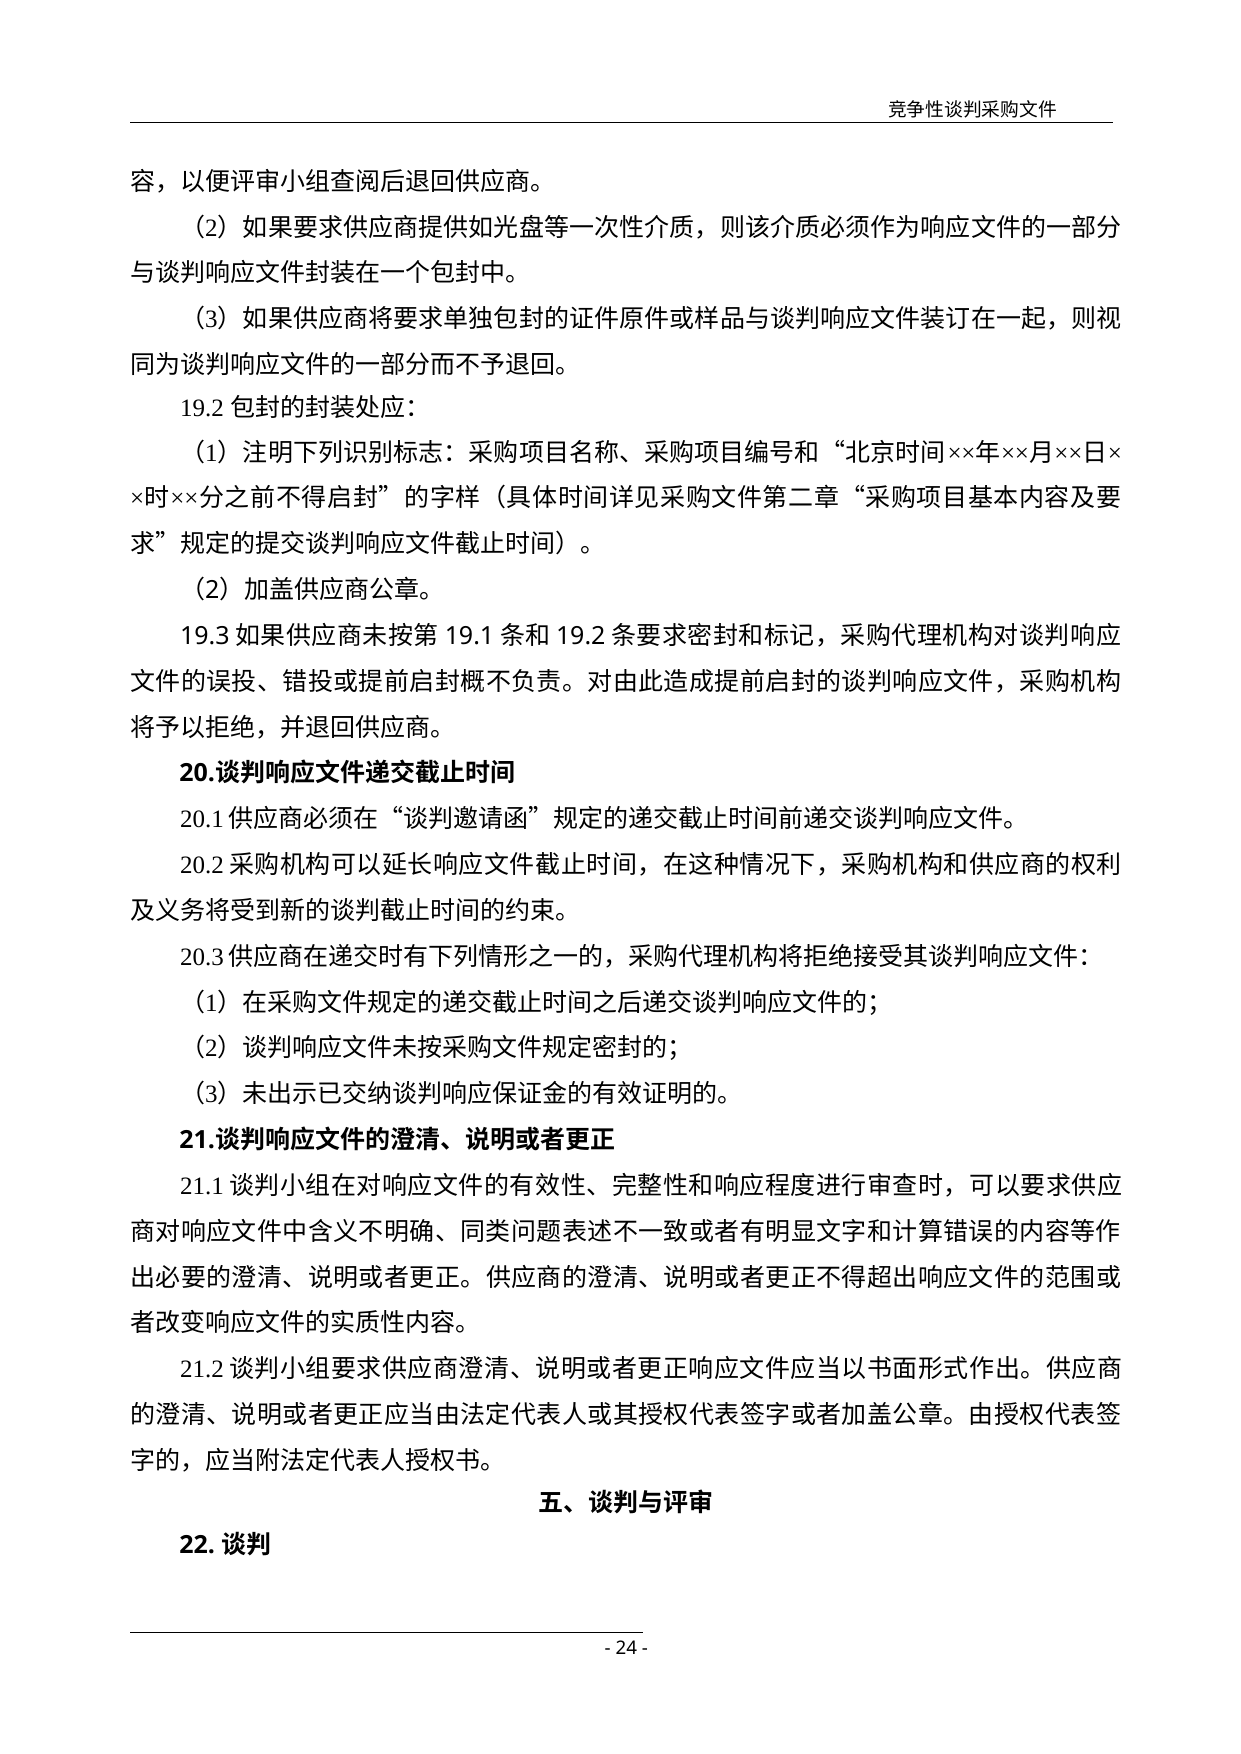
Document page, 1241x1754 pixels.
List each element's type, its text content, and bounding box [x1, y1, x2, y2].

text （2）谈判响应文件未按采购文件规定密封的； [130, 1020, 1122, 1066]
text 21.2谈判小组要求供应商澄清、说明或者更正响应文件应当以书面形式作出。供应商的澄清、说明或者更正应当由法定代表人或其授权代表签字或者加盖公章。由授权代表签字的，应当附法定代表人授权书。 [130, 1341, 1122, 1478]
text （3）如果供应商将要求单独包封的证件原件或样品与谈判响应文件装订在一起，则视同为谈判响应文件的一部分而不予退回。 [130, 291, 1122, 383]
text 五、谈判与评审 [130, 1478, 1122, 1520]
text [130, 153, 1122, 199]
text 19.3如果供应商未按第19.1条和19.2条要求密封和标记，采购代理机构对谈判响应文件的误投、错投或提前启封概不负责。对由此造成提前启封的谈判响应文件，采购机构将予以拒绝，并退回供应商。 [130, 608, 1122, 745]
text 20.3供应商在递交时有下列情形之一的，采购代理机构将拒绝接受其谈判响应文件： [130, 928, 1122, 974]
text 21.1谈判小组在对响应文件的有效性、完整性和响应程度进行审查时，可以要求供应商对响应文件中含义不明确、同类问题表述不一致或者有明显文字和计算错误的内容等作出必要的澄清、说明或者更正。供应商的澄清、说明或者更正不得超出响应文件的范围或者改变响应文件的实质性内容。 [130, 1158, 1122, 1341]
text 22. 谈判 [130, 1520, 1122, 1562]
text 21.谈判响应文件的澄清、说明或者更正 [130, 1112, 1122, 1158]
text 20.1供应商必须在“谈判邀请函”规定的递交截止时间前递交谈判响应文件。 [130, 791, 1122, 837]
text 19.2 包封的封装处应： [130, 383, 1122, 424]
text （3）未出示已交纳谈判响应保证金的有效证明的。 [130, 1066, 1122, 1112]
text 20.谈判响应文件递交截止时间 [130, 745, 1122, 791]
text 20.2采购机构可以延长响应文件截止时间，在这种情况下，采购机构和供应商的权利及义务将受到新的谈判截止时间的约束。 [130, 837, 1122, 928]
text （2）如果要求供应商提供如光盘等一次性介质，则该介质必须作为响应文件的一部分与谈判响应文件封装在一个包封中。 [130, 199, 1122, 291]
text （1）在采购文件规定的递交截止时间之后递交谈判响应文件的； [130, 974, 1122, 1020]
text （2）加盖供应商公章。 [130, 562, 1122, 608]
text （1）注明下列识别标志：采购项目名称、采购项目编号和“北京时间××年××月××日××时××分之前不得启封”的字样（具体时间详见采购文件第二章“采购项目基本内容及要求”规定的提交谈判响应文件截止时间）。 [130, 424, 1122, 562]
